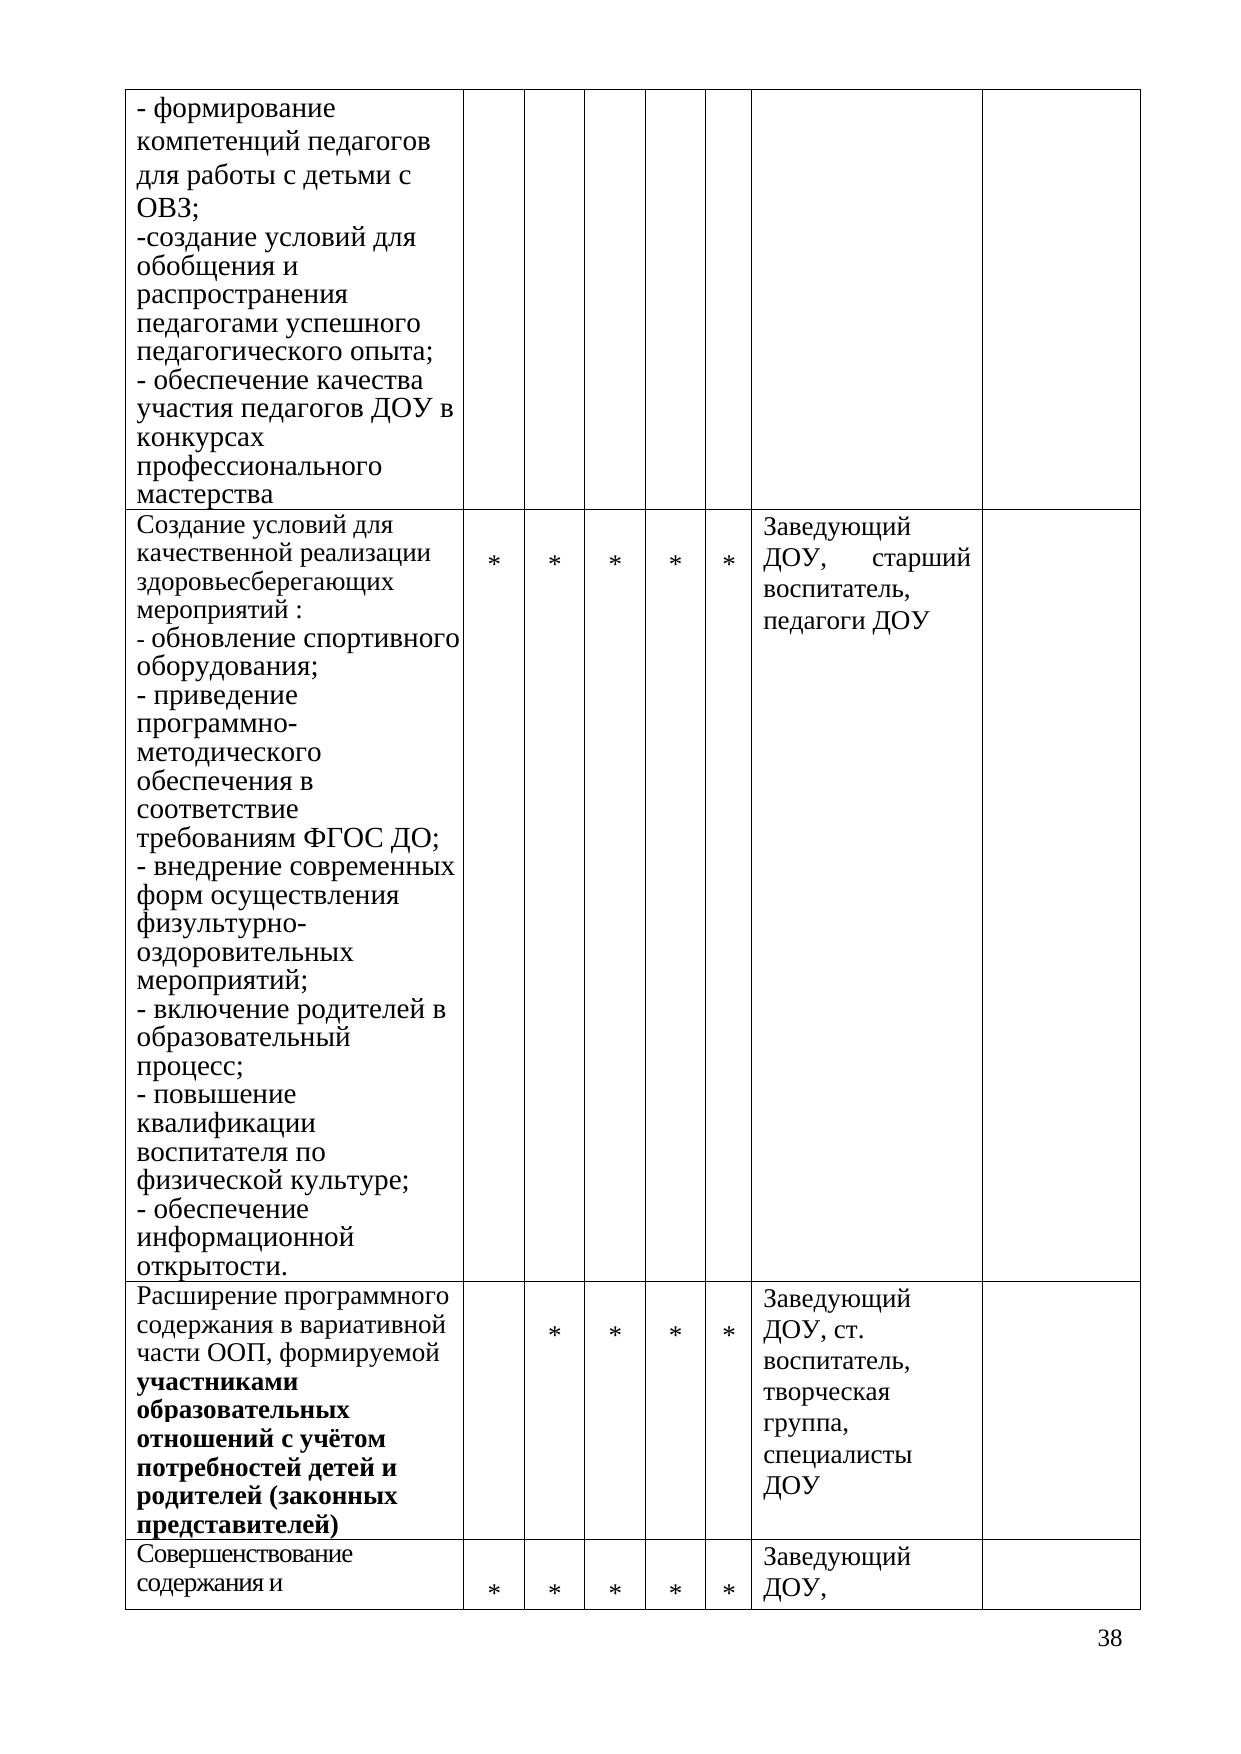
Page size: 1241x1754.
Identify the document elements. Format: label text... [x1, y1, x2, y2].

table_cell * [585, 90, 645, 509]
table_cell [126, 90, 463, 509]
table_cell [126, 1540, 463, 1608]
table_cell [464, 1282, 524, 1539]
table_cell * [525, 510, 584, 1281]
table_cell * [706, 1282, 751, 1539]
table_cell * [525, 90, 584, 509]
table_cell Заведующий ДОУ, старший воспитатель, педагоги ДОУ [752, 510, 982, 1281]
table_cell * [464, 510, 524, 1281]
table_cell * [464, 90, 524, 509]
table_cell Создание условий для качественной реализации здоровьесберегающих мероприятий : - обновление спортивного оборудования; - приведение программно-методического обеспечения в соответствие требованиям ФГОС ДО; - внедрение современных форм осуществления физультурно- оздоровительных мероприятий; - включение родителей в образовательный процесс; - повышение квалификации воспитателя по физической культуре; - обеспечение информационной открытости. [126, 510, 463, 1281]
table_cell * [585, 1540, 645, 1608]
table_cell * [706, 1540, 751, 1608]
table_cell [752, 90, 982, 509]
table_cell * [646, 1540, 705, 1608]
table_cell [983, 1540, 1140, 1608]
table_cell * [525, 1282, 584, 1539]
table_cell * [706, 90, 751, 509]
table_cell * [585, 510, 645, 1281]
table_cell Заведующий ДОУ, ст. воспитатель, творческая группа, специалисты ДОУ [752, 1282, 982, 1539]
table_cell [752, 1540, 982, 1608]
table_cell * [646, 510, 705, 1281]
table_cell * [646, 90, 705, 509]
table_cell [983, 510, 1140, 1281]
table_cell [983, 1282, 1140, 1539]
table_cell Расширение программного содержания в вариативной части ООП, формируемой участниками образовательных отношений с учётом потребностей детей и родителей (законных представителей) [126, 1282, 463, 1539]
table_cell * [525, 1540, 584, 1608]
table_cell * [706, 510, 751, 1281]
table_cell [983, 90, 1140, 509]
table_cell * [646, 1282, 705, 1539]
table_cell * [464, 1540, 524, 1608]
table_cell * [585, 1282, 645, 1539]
